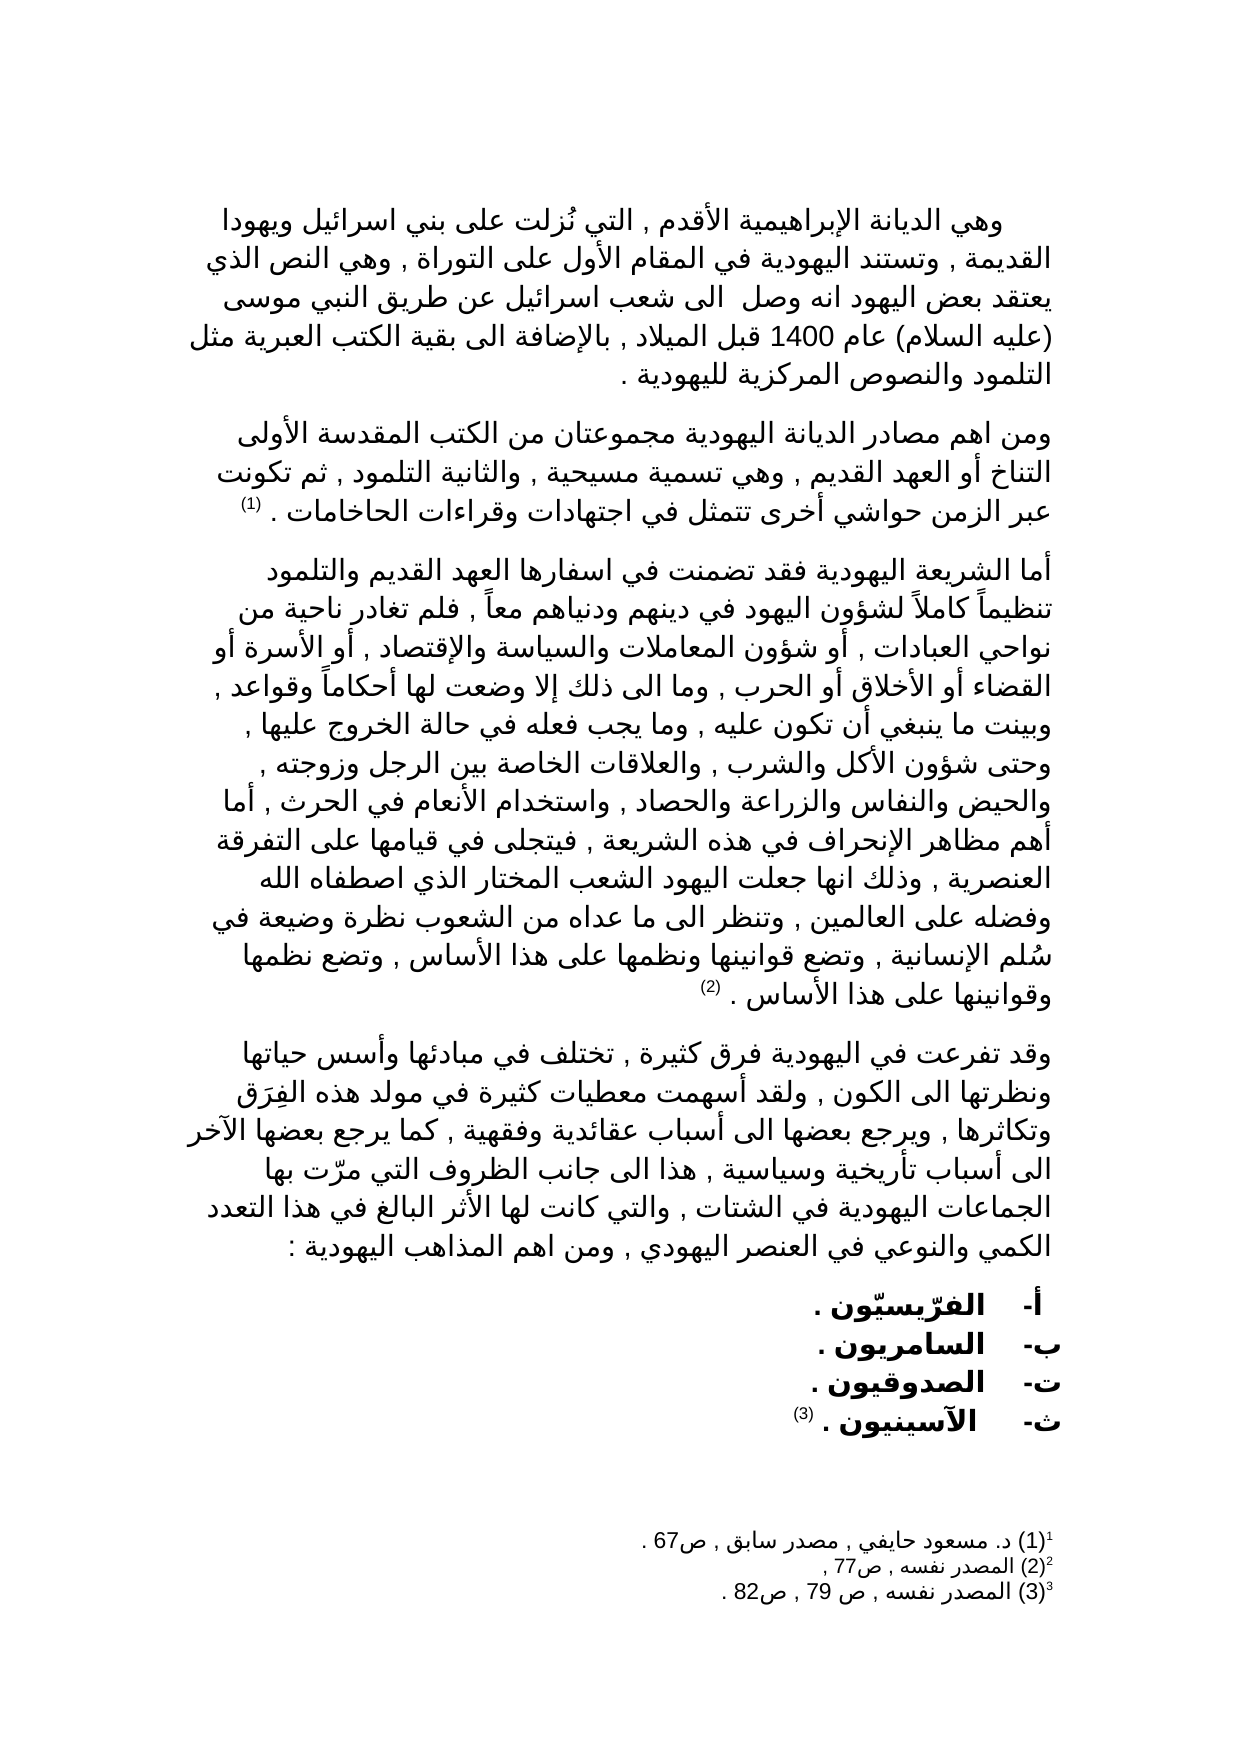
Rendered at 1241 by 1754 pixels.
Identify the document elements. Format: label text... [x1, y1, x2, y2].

text ومن اهم مصادر الديانة اليهودية مجموعتان من الكتب المقدسة الأولى التناخ أو العهد القديم , وهي تسمية مسيحية , والثانية التلمود , ثم تكونت عبر الزمن حواشي أخرى تتمثل في اجتهادات وقراءات الحاخامات . () [187, 417, 1053, 527]
list السامريون . [187, 1327, 1023, 1361]
text وقد تفرعت في اليهودية فرق كثيرة , تختلف في مبادئها وأسس حياتها ونظرتها الى الكون , ولقد أسهمت معطيات كثيرة في مولد هذه الفِرَق وتكاثرها , ويرجع بعضها الى أسباب عقائدية وفقهية , كما يرجع بعضها الآخر الى أسباب تأريخية وسياسية , هذا الى جانب الظروف التي مرّت بها الجماعات اليهودية في الشتات , والتي كانت لها الأثر البالغ في هذا التعدد الكمي والنوعي في العنصر اليهودي , ومن اهم المذاهب اليهودية : [187, 1036, 1053, 1263]
list الصدوقيون . [187, 1366, 1023, 1399]
list الفرّيسيّون . [187, 1288, 1023, 1322]
text وهي الديانة الإبراهيمية الأقدم , التي نُزلت على بني اسرائيل ويهودا القديمة , وتستند اليهودية في المقام الأول على التوراة , وهي النص الذي يعتقد بعض اليهود انه وصل الى شعب اسرائيل عن طريق النبي موسى (عليه السلام) عام 1400 قبل الميلاد , بالإضافة الى بقية الكتب العبرية مثل التلمود والنصوص المركزية لليهودية . [187, 203, 1053, 391]
list الآسينيون . () [187, 1404, 1023, 1438]
text أما الشريعة اليهودية فقد تضمنت في اسفارها العهد القديم والتلمود تنظيماً كاملاً لشؤون اليهود في دينهم ودنياهم معاً , فلم تغادر ناحية من نواحي العبادات , أو شؤون المعاملات والسياسة والإقتصاد , أو الأسرة أو القضاء أو الأخلاق أو الحرب , وما الى ذلك إلا وضعت لها أحكاماً وقواعد , وبينت ما ينبغي أن تكون عليه , وما يجب فعله في حالة الخروج عليها , وحتى شؤون الأكل والشرب , والعلاقات الخاصة بين الرجل وزوجته , والحيض والنفاس والزراعة والحصاد , واستخدام الأنعام في الحرث , أما أهم مظاهر الإنحراف في هذه الشريعة , فيتجلى في قيامها على التفرقة العنصرية , وذلك انها جعلت اليهود الشعب المختار الذي اصطفاه الله وفضله على العالمين , وتنظر الى ما عداه من الشعوب نظرة وضيعة في سُلم الإنسانية , وتضع قوانينها ونظمها على هذا الأساس , وتضع نظمها وقوانينها على هذا الأساس . () [187, 553, 1053, 1011]
